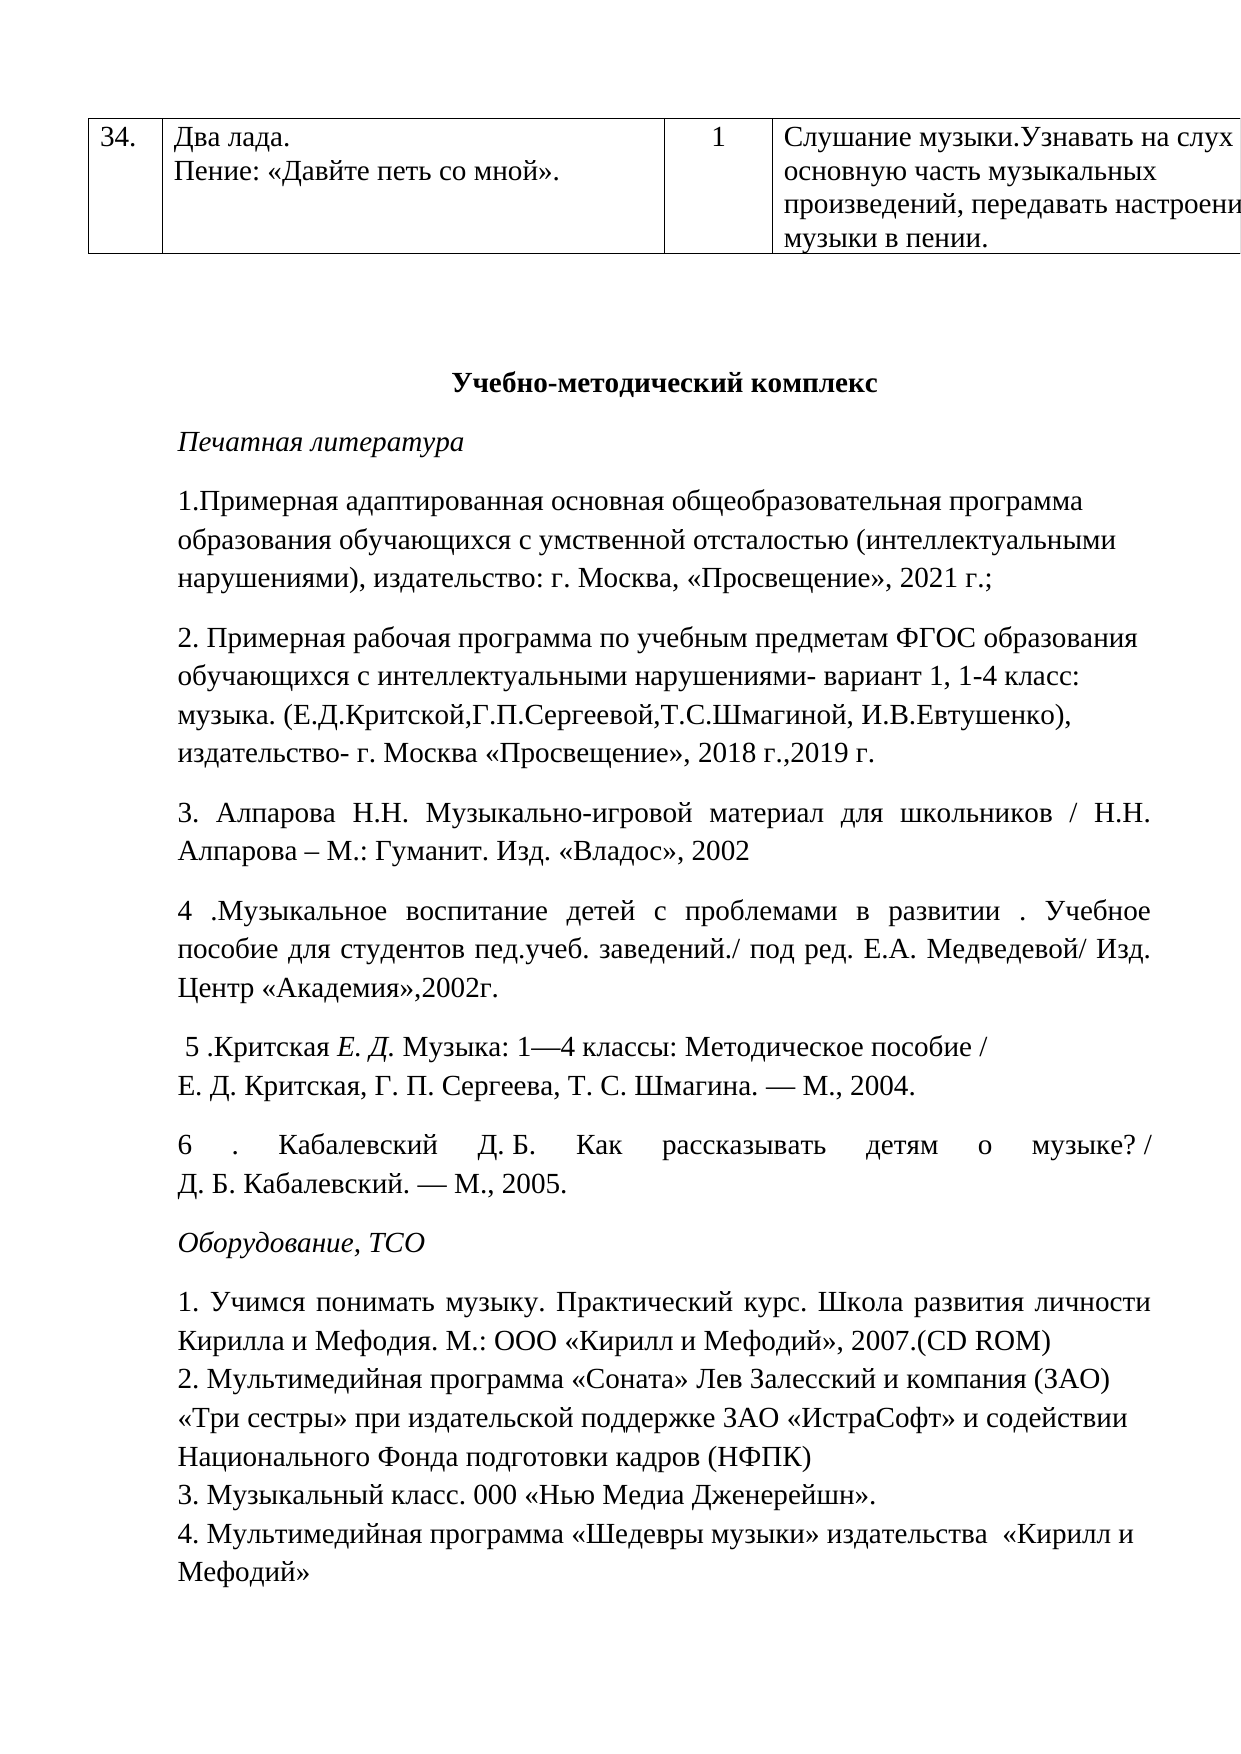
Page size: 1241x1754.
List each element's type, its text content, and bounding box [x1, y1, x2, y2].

text 2. Примерная рабочая программа по учебным предметам ФГОС образования обучающихся с интеллектуальными нарушениями- вариант 1, 1-4 класс: музыка. (Е.Д.Критской,Г.П.Сергеевой,Т.С.Шмагиной, И.В.Евтушенко), издательство- г. Москва «Просвещение», 2018 г.,2019 г. [177, 620, 1152, 769]
text Оборудование, ТСО [177, 1225, 1152, 1259]
table_cell 34. [89, 119, 162, 253]
table_cell 1 [665, 119, 772, 253]
table_cell Два лада. Пение: «Давйте петь со мной». [163, 119, 664, 253]
text 4. Мультимедийная программа «Шедевры музыки» издательства «Кирилл и Мефодий» [177, 1516, 1152, 1588]
text Печатная литература [177, 424, 1152, 458]
text 1. Учимся понимать музыку. Практический курс. Школа развития личности Кирилла и Мефодия. М.: ООО «Кирилл и Мефодий», 2007.(CD ROM) [177, 1284, 1152, 1357]
table_cell Слушание музыки.Узнавать на слух основную часть музыкальных произведений, передавать настроение музыки в пении. [773, 119, 1240, 253]
text 5 .Критская Е. Д. Музыка: 1—4 классы: Методическое пособие / Е. Д. Критская, Г. П. Сергеева, Т. С. Шмагина. — М., 2004. [177, 1029, 1152, 1101]
text 6 . Кабалевский Д. Б. Как рассказывать детям о музыке? / Д. Б. Кабалевский. — М., 2005. [177, 1127, 1152, 1199]
text 3. Алпарова Н.Н. Музыкально-игровой материал для школьников / Н.Н. Алпарова – М.: Гуманит. Изд. «Владос», 2002 [177, 795, 1152, 867]
text 2. Мультимедийная программа «Соната» Лев Залесский и компания (ЗАО) «Три сестры» при издательской поддержке ЗАО «ИстраСофт» и содействии Национального Фонда подготовки кадров (НФПК) [177, 1362, 1152, 1472]
text Учебно-методический комплекс [177, 365, 1152, 398]
text 4 .Музыкальное воспитание детей с проблемами в развитии . Учебное пособие для студентов пед.учеб. заведений./ под ред. Е.А. Медведевой/ Изд. Центр «Академия»,2002г. [177, 893, 1152, 1003]
text 3. Музыкальный класс. 000 «Нью Медиа Дженерейшн». [177, 1477, 1152, 1511]
text 1.Примерная адаптированная основная общеобразовательная программа образования обучающихся с умственной отсталостью (интеллектуальными нарушениями), издательство: г. Москва, «Просвещение», 2021 г.; [177, 483, 1152, 594]
